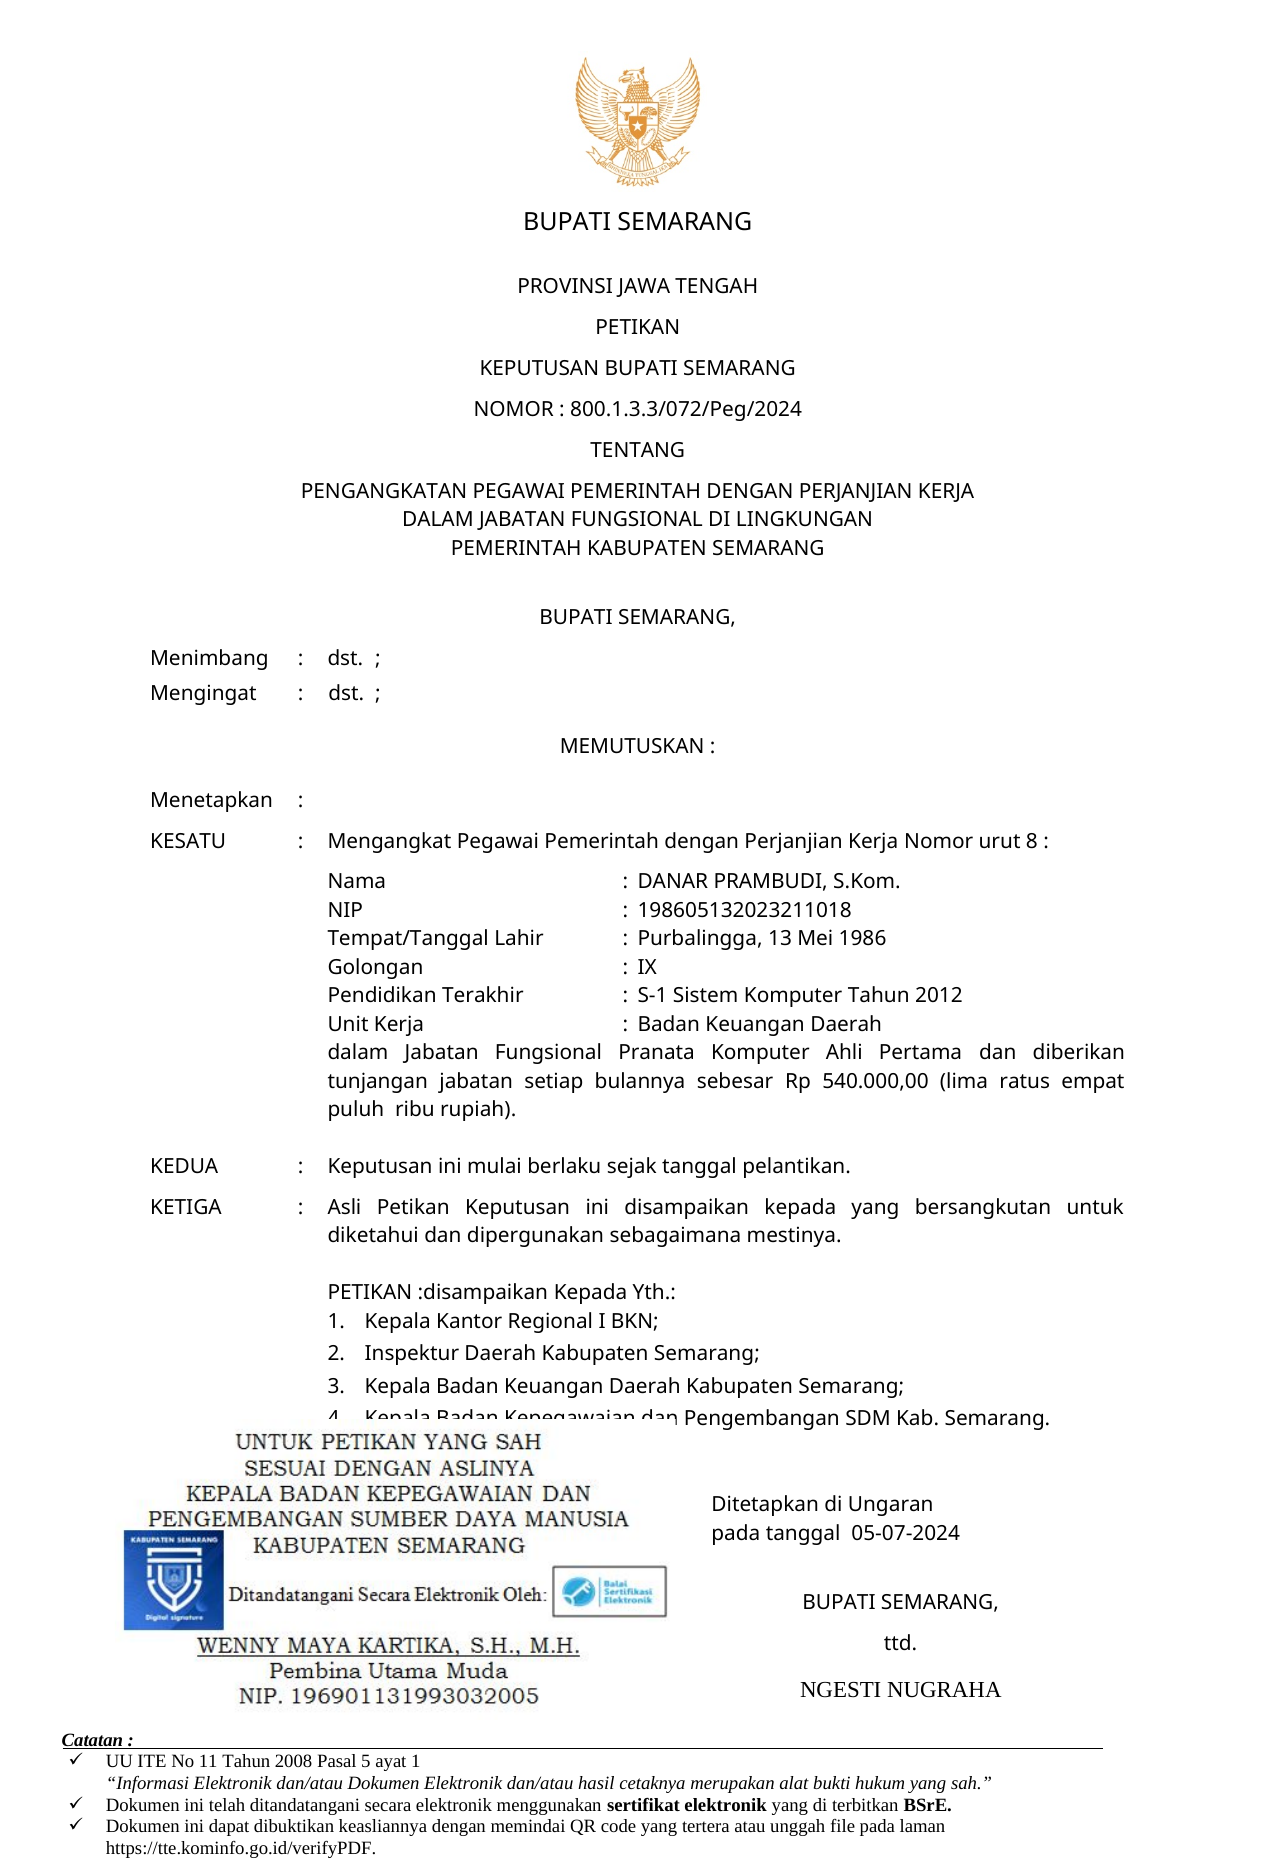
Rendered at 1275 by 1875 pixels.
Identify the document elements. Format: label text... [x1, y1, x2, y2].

text KEPUTUSAN BUPATI [150, 353, 1125, 382]
text BUPATI SEMARANG [150, 203, 1125, 237]
text KETIGA : Asli Petikan Keputusan ini disampaikan kepada yang bersangkutan untuk diketahui dan dipergunakan sebagaimana mestinya. [150, 1192, 1125, 1249]
text Mengingat : dst. ; [150, 678, 1125, 706]
text Menimbang : dst. ; [150, 643, 1125, 672]
text NOMOR : 800.1.3.3/072/Peg/2024 [150, 394, 1125, 423]
text BUPATI , [150, 602, 1125, 631]
text Pendidikan Terakhir : S-1 Sistem Komputer Tahun 2012 [327, 980, 1125, 1009]
text BUPATI , [676, 1587, 1125, 1616]
text MEMUTUSKAN : [150, 731, 1125, 760]
text KEDUA : Keputusan ini mulai berlaku sejak tanggal pelantikan. [150, 1151, 1125, 1179]
list 1. Kepala Kantor Regional I BKN; [327, 1306, 1125, 1334]
text dalam Jabatan Fungsional Pranata Komputer Ahli Pertama dan diberikan tunjangan jabatan setiap bulannya sebesar Rp 540.000,00 (lima ratus empat puluh ribu rupiah). [327, 1037, 1125, 1123]
text NIP : 198605132023211018 [327, 895, 1125, 923]
text PEMERINTAH KABUPATEN SEMARANG [150, 533, 1125, 561]
list 2. Inspektur Daerah Kabupaten ; [327, 1338, 1125, 1367]
text Unit Kerja : Badan Keuangan Daerah [327, 1009, 1125, 1037]
text pada tanggal 05-07-2024 [711, 1518, 1125, 1546]
text KESATU : Mengangkat Pegawai Pemerintah dengan Perjanjian Kerja Nomor urut 8 : [150, 826, 1125, 854]
text PETIKAN :disampaikan Kepada Yth.: [150, 1277, 1125, 1306]
text Menetapkan : [150, 785, 1125, 813]
text PETIKAN [150, 312, 1125, 341]
text Tempat/Tanggal Lahir : Purbalingga, 13 Mei 1986 [327, 923, 1125, 952]
list NGESTI NUGRAHA [750, 1677, 1125, 1703]
text Ditetapkan di Ungaran [711, 1489, 1125, 1518]
picture [567, 51, 708, 192]
text ttd. [676, 1628, 1125, 1657]
text Nama : DANAR PRAMBUDI, S.Kom. [327, 867, 1125, 895]
text DALAM JABATAN FUNGSIONAL DI LINGKUNGAN [150, 504, 1125, 533]
text Golongan : IX [327, 952, 1125, 980]
text PENGANGKATAN PEGAWAI PEMERINTAH DENGAN PERJANJIAN KERJA [150, 476, 1125, 504]
list 4. Kepala Badan Kepegawaian dan Pengembangan SDM Kab. . [327, 1403, 1125, 1432]
text TENTANG [150, 435, 1125, 463]
text PROVINSI JAWA TENGAH [150, 271, 1125, 300]
list 3. Kepala Badan Keuangan Daerah Kabupaten ; [327, 1371, 1125, 1399]
picture [114, 1419, 676, 1720]
